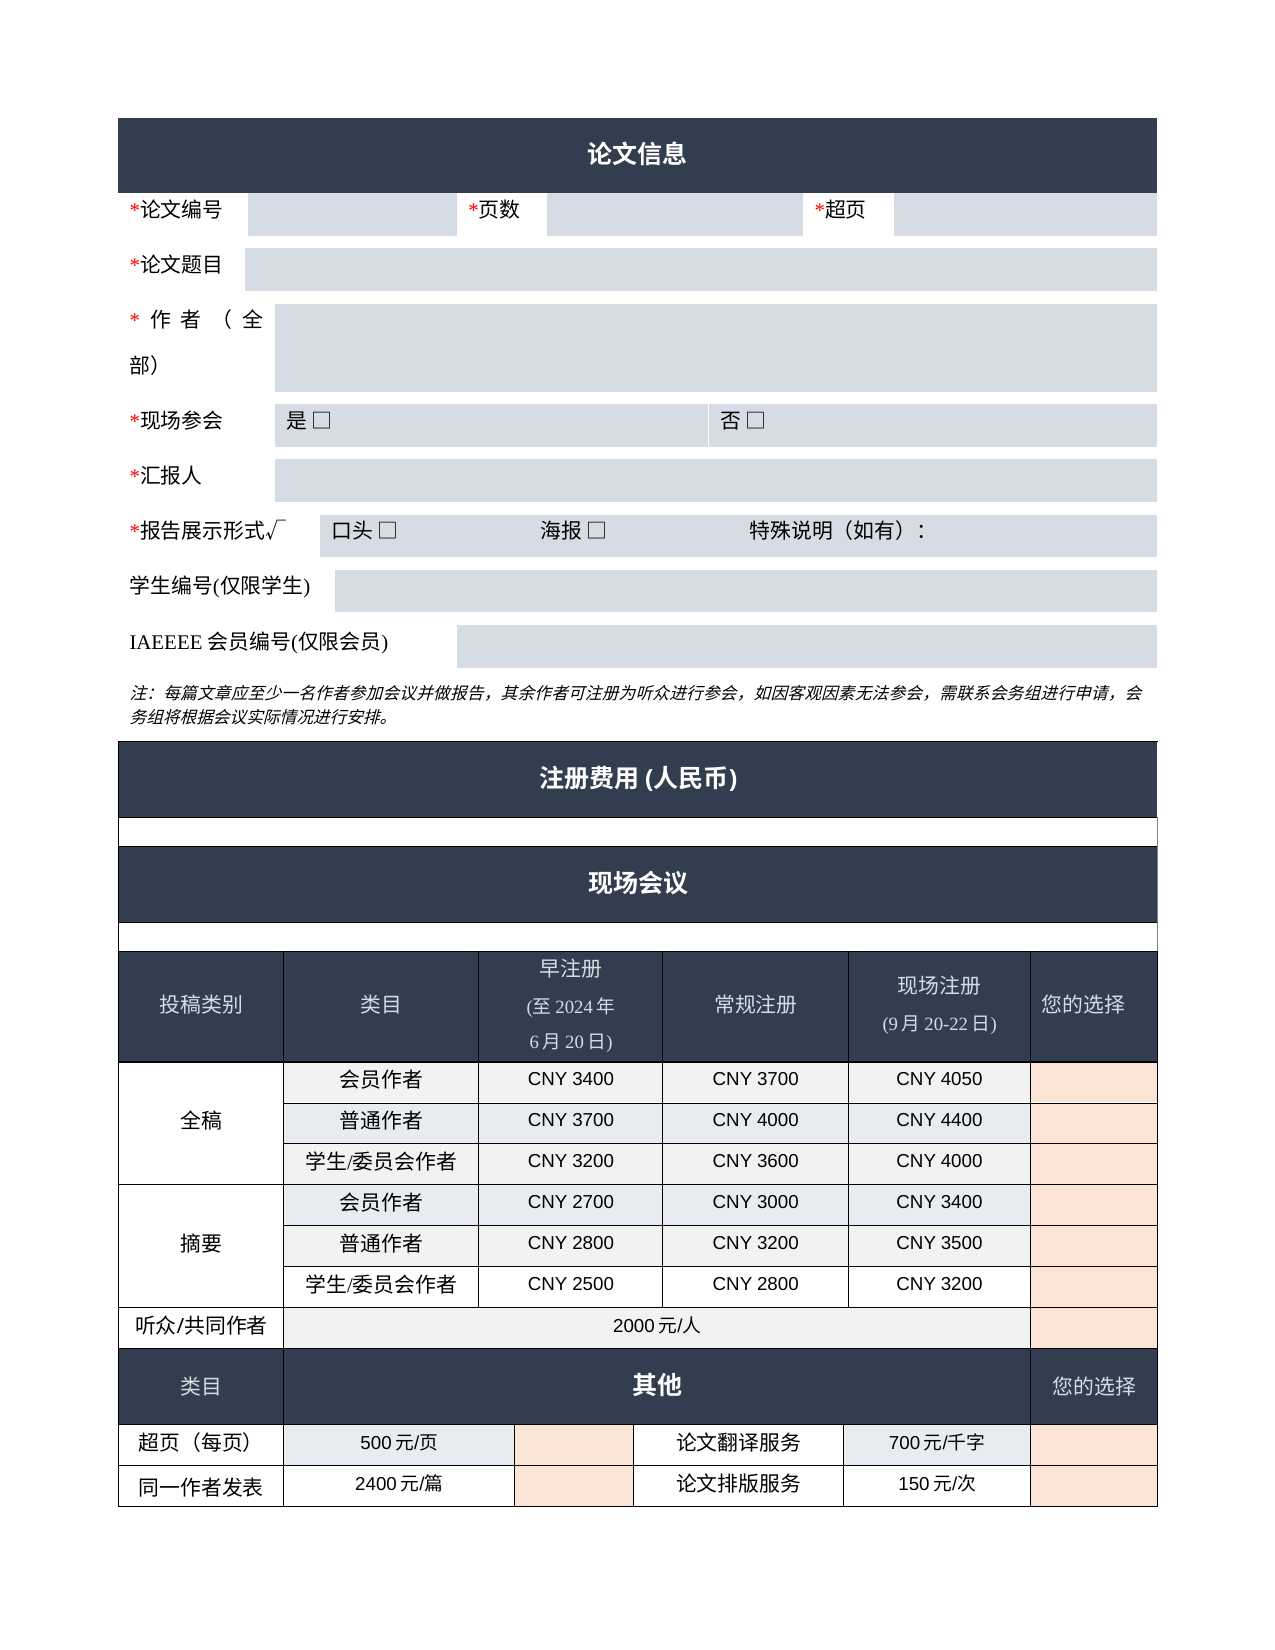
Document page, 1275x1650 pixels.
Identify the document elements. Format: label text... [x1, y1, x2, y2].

table_cell 超页（每页） [119, 1425, 283, 1465]
table_cell CNY 2800 [663, 1267, 848, 1307]
table_cell CNY 2500 [479, 1267, 662, 1307]
table_cell *论文编号 [118, 193, 243, 236]
table_cell CNY 3500 [849, 1226, 1030, 1266]
table_cell CNY 3400 [479, 1063, 662, 1102]
table_cell CNY 4050 [849, 1063, 1030, 1102]
table_header 论文信息 [118, 118, 1157, 193]
table_cell CNY 3700 [663, 1063, 848, 1102]
table_cell [1031, 1466, 1157, 1506]
table_cell [515, 1466, 633, 1506]
table_cell *汇报人 [118, 447, 274, 502]
table_cell 论文排版服务 [634, 1466, 843, 1506]
table_cell 会员作者 [284, 1185, 478, 1225]
table_cell 现场会议 [119, 847, 1157, 922]
table_cell 现场注册 (9月20-22日) [849, 952, 1030, 1061]
table_cell 同一作者发表多篇文章 [119, 1466, 283, 1506]
table_cell CNY 2800 [479, 1226, 662, 1266]
table_cell 学生/委员会作者 [284, 1267, 478, 1307]
table_cell 全稿 [119, 1063, 283, 1184]
table_cell 早注册 (至2024年 6月20日) [479, 952, 662, 1061]
table_cell 您的选择 [1031, 1349, 1157, 1424]
table_cell CNY 3700 [479, 1104, 662, 1143]
table_cell CNY 3200 [849, 1267, 1030, 1307]
table_cell [1031, 1425, 1157, 1465]
table_cell [335, 570, 1157, 612]
table_cell CNY 4000 [663, 1104, 848, 1143]
table_cell [1031, 1185, 1157, 1225]
table_cell [457, 625, 1157, 668]
table_cell [1031, 1144, 1157, 1184]
table_cell *现场参会 [118, 392, 274, 447]
table_cell CNY 3200 [479, 1144, 662, 1184]
table_cell [547, 193, 803, 236]
table_cell CNY 3000 [663, 1185, 848, 1225]
table_cell CNY 4000 [849, 1144, 1030, 1184]
table_cell 学生/委员会作者 [284, 1144, 478, 1184]
table_cell 普通作者 [284, 1226, 478, 1266]
table_cell IAEEEE 会员编号(仅限会员) [118, 625, 457, 668]
table_cell 海报 □ [529, 515, 738, 557]
table_cell 2000元/人 [284, 1308, 1030, 1348]
table_cell 否 □ [709, 404, 1157, 447]
table_cell 注：每篇文章应至少一名作者参加会议并做报告，其余作者可注册为听众进行参会，如因客观因素无法参会，需联系会务组进行申请，会务组将根据会议实际情况进行安排。 [118, 668, 1157, 728]
table_cell [248, 193, 457, 236]
table_cell 是 □ [275, 404, 708, 447]
table_cell 论文翻译服务 [634, 1425, 843, 1465]
table_cell 普通作者 [284, 1104, 478, 1143]
table_cell *作者（全部） [118, 291, 274, 392]
table_cell *超页 [803, 193, 894, 236]
table_cell 其他 [284, 1349, 1030, 1424]
table_cell *论文题目 [118, 236, 245, 291]
table_cell 学生编号(仅限学生) [118, 557, 335, 612]
table_cell [1031, 1104, 1157, 1143]
table_cell [275, 459, 1157, 502]
table_cell 常规注册 [663, 952, 848, 1061]
table_cell 类目 [284, 952, 478, 1061]
table_cell 摘要 [119, 1185, 283, 1307]
table_cell [894, 193, 1157, 236]
table_header 注册费用 (人民币) [119, 742, 1157, 817]
table_cell 会员作者 [284, 1063, 478, 1102]
table_cell *报告展示形式√ [118, 502, 320, 557]
table_cell [119, 923, 1157, 951]
table_cell CNY 3400 [849, 1185, 1030, 1225]
table_cell *页数 [457, 193, 547, 236]
table_cell [515, 1425, 633, 1465]
table_cell 500元/页 [284, 1425, 514, 1465]
table_cell CNY 3600 [663, 1144, 848, 1184]
table_cell [245, 248, 1157, 291]
table_cell [1031, 1063, 1157, 1102]
table_cell 类目 [119, 1349, 283, 1424]
table_cell [1031, 1226, 1157, 1266]
table_cell 特殊说明（如有）： [738, 515, 1157, 557]
table_cell [275, 304, 1157, 392]
table_cell 您的选择 [1031, 952, 1157, 1061]
table_cell 2400元/篇 [284, 1466, 514, 1506]
table_cell 150元/次 [844, 1466, 1030, 1506]
table_cell CNY 2700 [479, 1185, 662, 1225]
table_cell 投稿类别 [119, 952, 283, 1061]
table_cell [1031, 1267, 1157, 1307]
table_cell CNY 4400 [849, 1104, 1030, 1143]
table_cell [1031, 1308, 1157, 1348]
table_cell CNY 3200 [663, 1226, 848, 1266]
table_cell 口头 □ [320, 515, 529, 557]
table_cell [119, 818, 1157, 846]
table_cell 听众/共同作者 [119, 1308, 283, 1348]
table_cell 700元/千字 [844, 1425, 1030, 1465]
